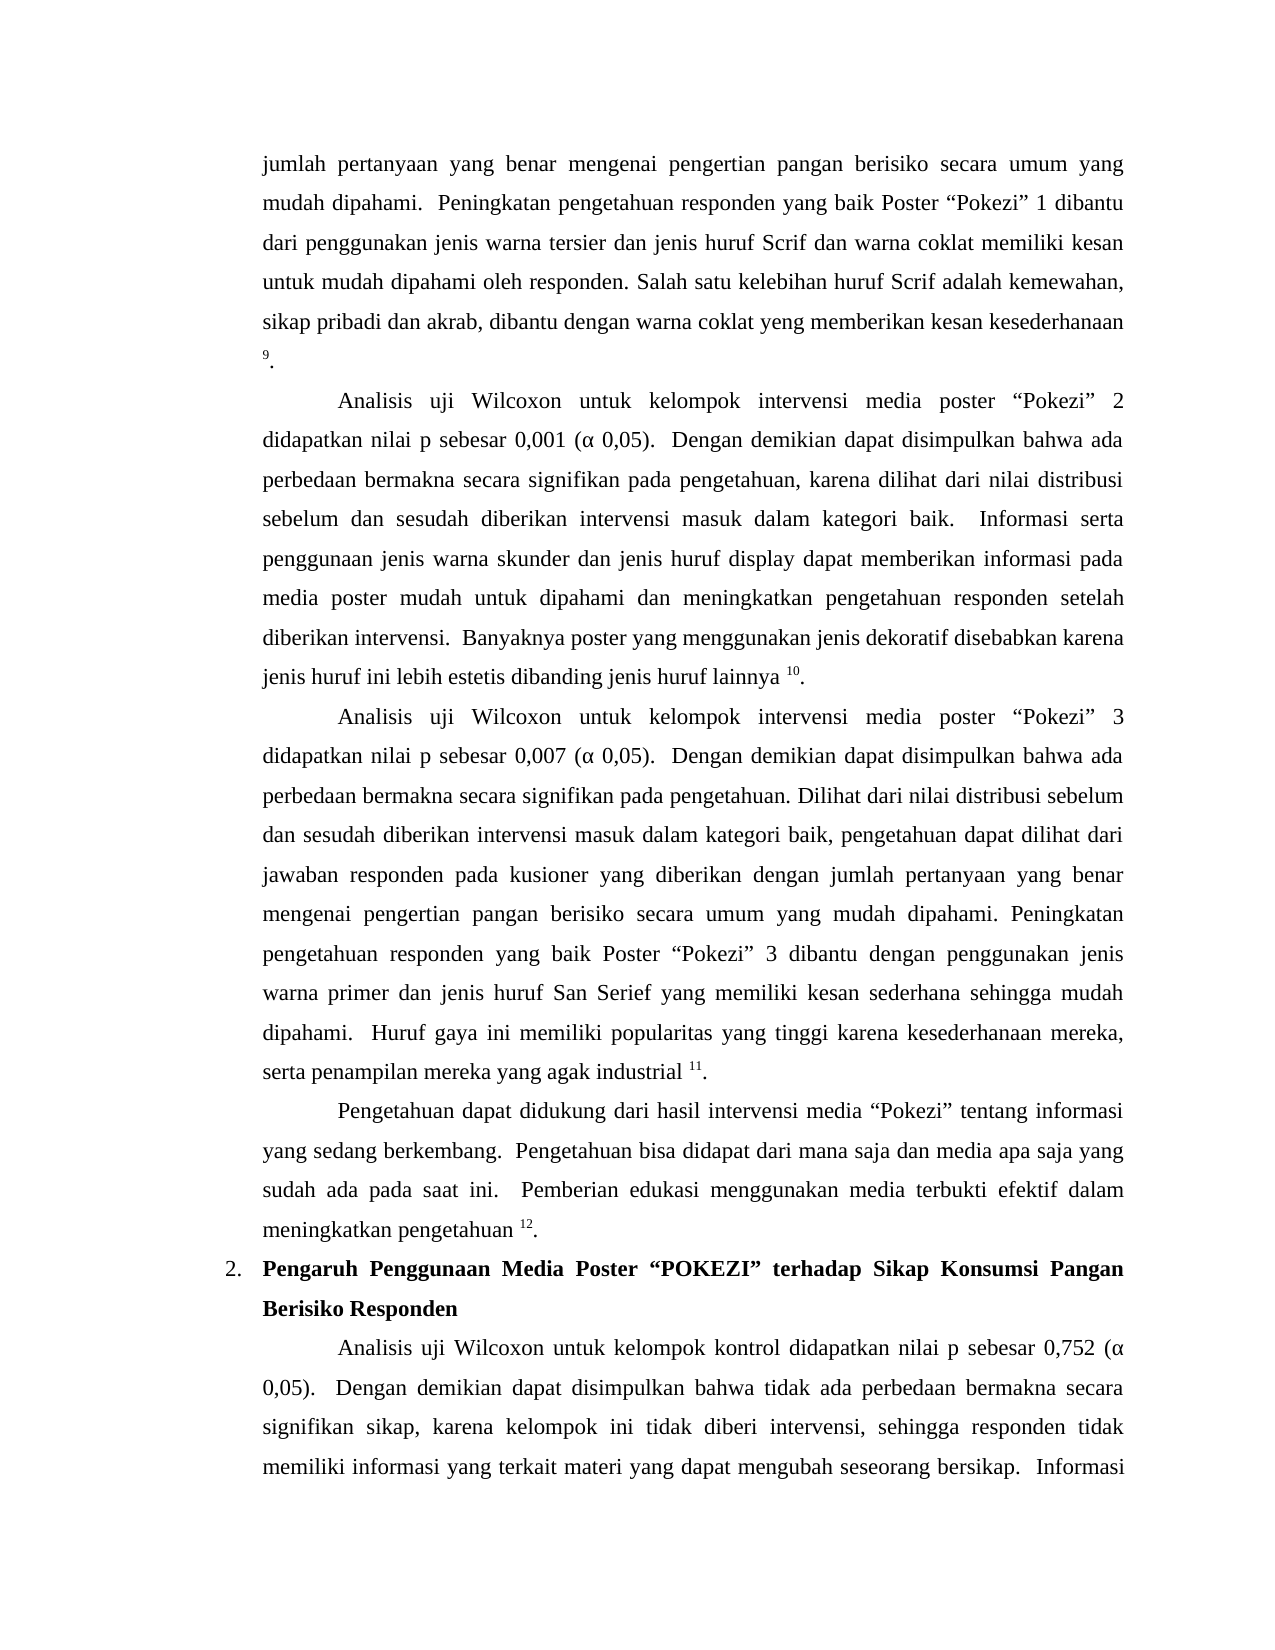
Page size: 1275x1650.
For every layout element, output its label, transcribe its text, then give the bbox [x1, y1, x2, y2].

list Pengetahuan dapat didukung dari hasil intervensi media “Pokezi” tentang informasi yang sedang berkembang. Pengetahuan bisa didapat dari mana saja dan media apa saja yang sudah ada pada saat ini. Pemberian edukasi menggunakan media terbukti efektif dalam meningkatkan pengetahuan 12. [262, 1097, 1125, 1242]
list Pengaruh Penggunaan Media Poster “POKEZI” terhadap Sikap Konsumsi Pangan Berisiko Responden [225, 1255, 1125, 1321]
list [262, 1334, 1125, 1479]
list Analisis uji Wilcoxon untuk kelompok intervensi media poster “Pokezi” 3 didapatkan nilai p sebesar 0,007 (α 0,05). Dengan demikian dapat disimpulkan bahwa ada perbedaan bermakna secara signifikan pada pengetahuan. Dilihat dari nilai distribusi sebelum dan sesudah diberikan intervensi masuk dalam kategori baik, pengetahuan dapat dilihat dari jawaban responden pada kusioner yang diberikan dengan jumlah pertanyaan yang benar mengenai pengertian pangan berisiko secara umum yang mudah dipahami. Peningkatan pengetahuan responden yang baik Poster “Pokezi” 3 dibantu dengan penggunakan jenis warna primer dan jenis huruf San Serief yang memiliki kesan sederhana sehingga mudah dipahami. Huruf gaya ini memiliki popularitas yang tinggi karena kesederhanaan mereka, serta penampilan mereka yang agak industrial 11. [262, 703, 1125, 1084]
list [262, 150, 1125, 374]
list Analisis uji Wilcoxon untuk kelompok intervensi media poster “Pokezi” 2 didapatkan nilai p sebesar 0,001 (α 0,05). Dengan demikian dapat disimpulkan bahwa ada perbedaan bermakna secara signifikan pada pengetahuan, karena dilihat dari nilai distribusi sebelum dan sesudah diberikan intervensi masuk dalam kategori baik. Informasi serta penggunaan jenis warna skunder dan jenis huruf display dapat memberikan informasi pada media poster mudah untuk dipahami dan meningkatkan pengetahuan responden setelah diberikan intervensi. Banyaknya poster yang menggunakan jenis dekoratif disebabkan karena jenis huruf ini lebih estetis dibanding jenis huruf lainnya 10. [262, 387, 1125, 689]
